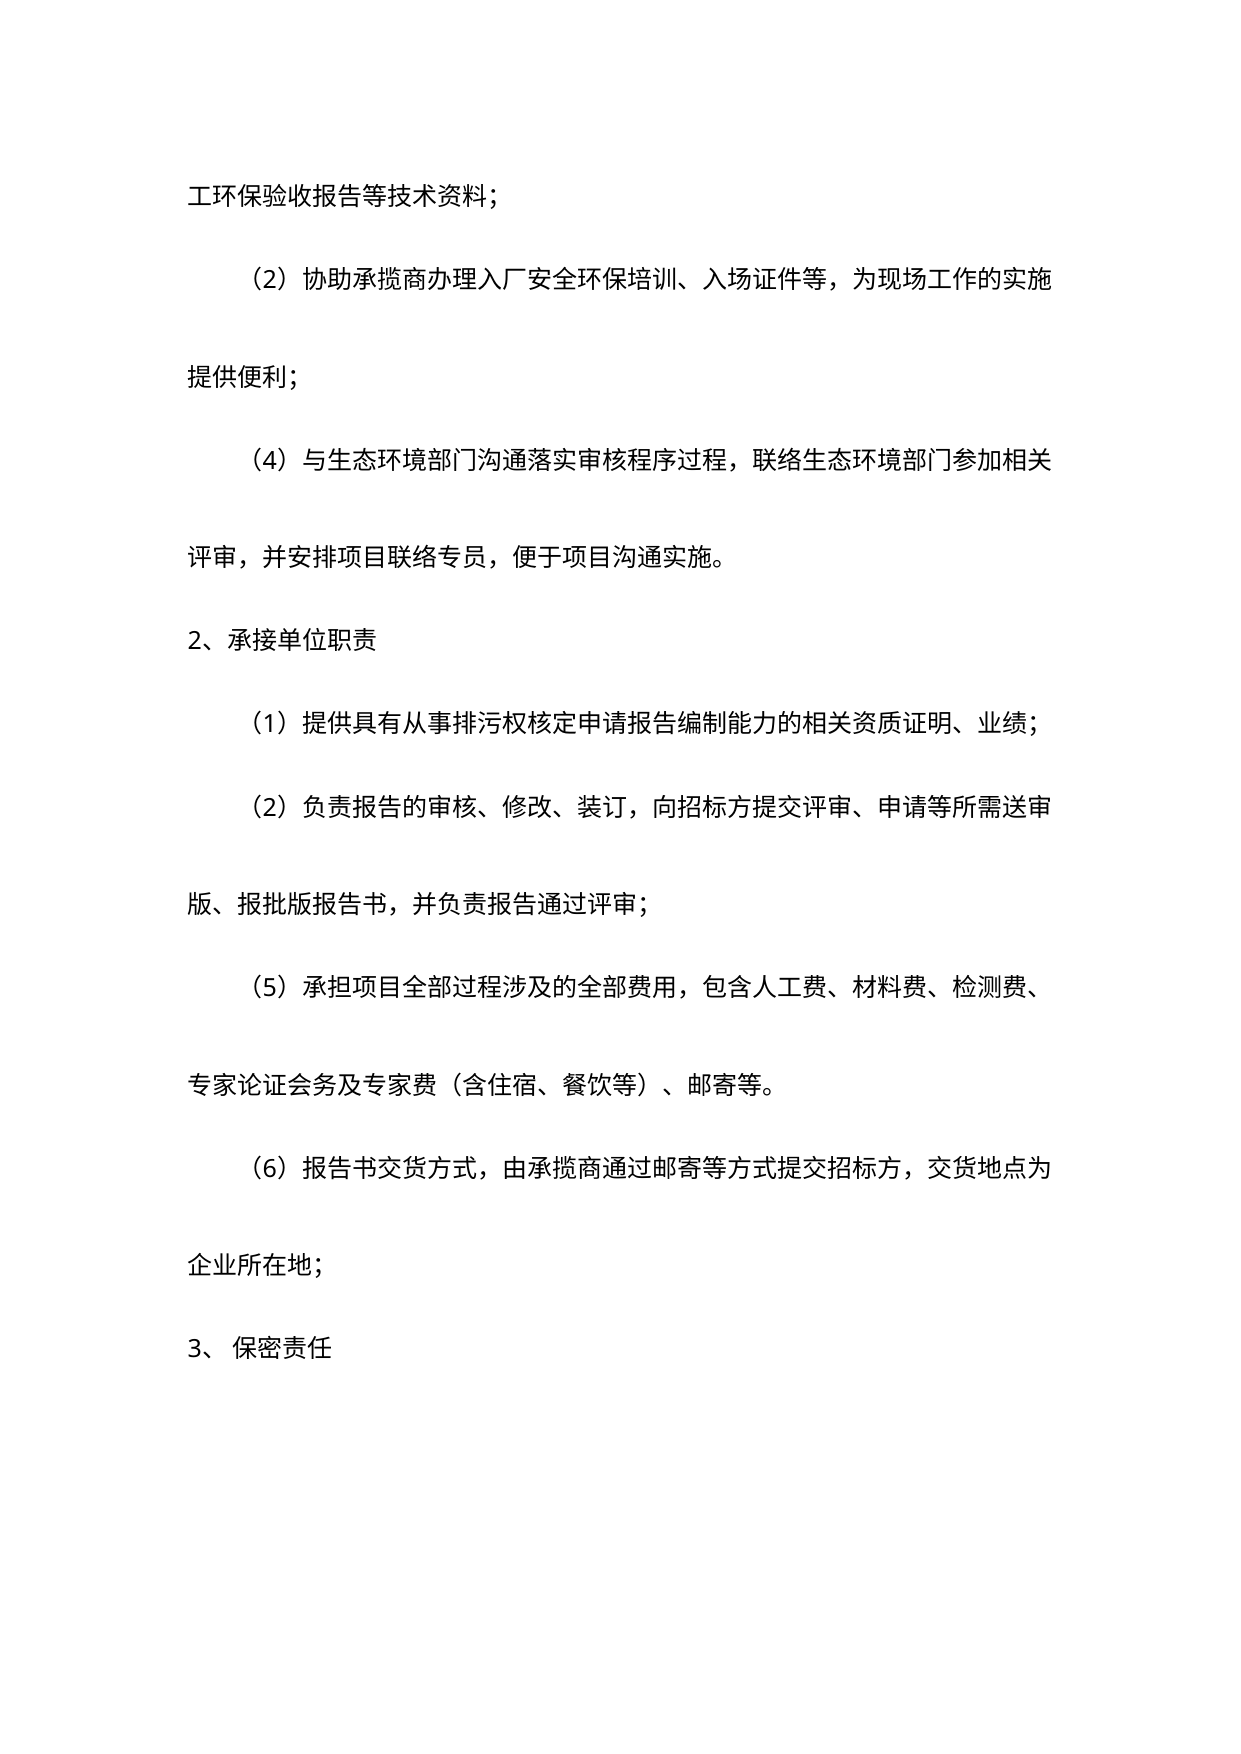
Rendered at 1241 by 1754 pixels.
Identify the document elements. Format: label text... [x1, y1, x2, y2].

text （2）协助承揽商办理入厂安全环保培训、入场证件等，为现场工作的实施提供便利； [187, 245, 1053, 408]
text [187, 162, 1053, 227]
text （2）负责报告的审核、修改、装订，向招标方提交评审、申请等所需送审版、报批版报告书，并负责报告通过评审； [187, 773, 1053, 935]
text 3、 保密责任 [187, 1314, 1053, 1379]
text （5）承担项目全部过程涉及的全部费用，包含人工费、材料费、检测费、专家论证会务及专家费（含住宿、餐饮等）、邮寄等。 [187, 953, 1053, 1116]
text （4）与生态环境部门沟通落实审核程序过程，联络生态环境部门参加相关评审，并安排项目联络专员，便于项目沟通实施。 [187, 426, 1053, 588]
text （1）提供具有从事排污权核定申请报告编制能力的相关资质证明、业绩； [187, 689, 1053, 754]
text 2、承接单位职责 [187, 606, 1053, 671]
text （6）报告书交货方式，由承揽商通过邮寄等方式提交招标方，交货地点为企业所在地； [187, 1134, 1053, 1296]
